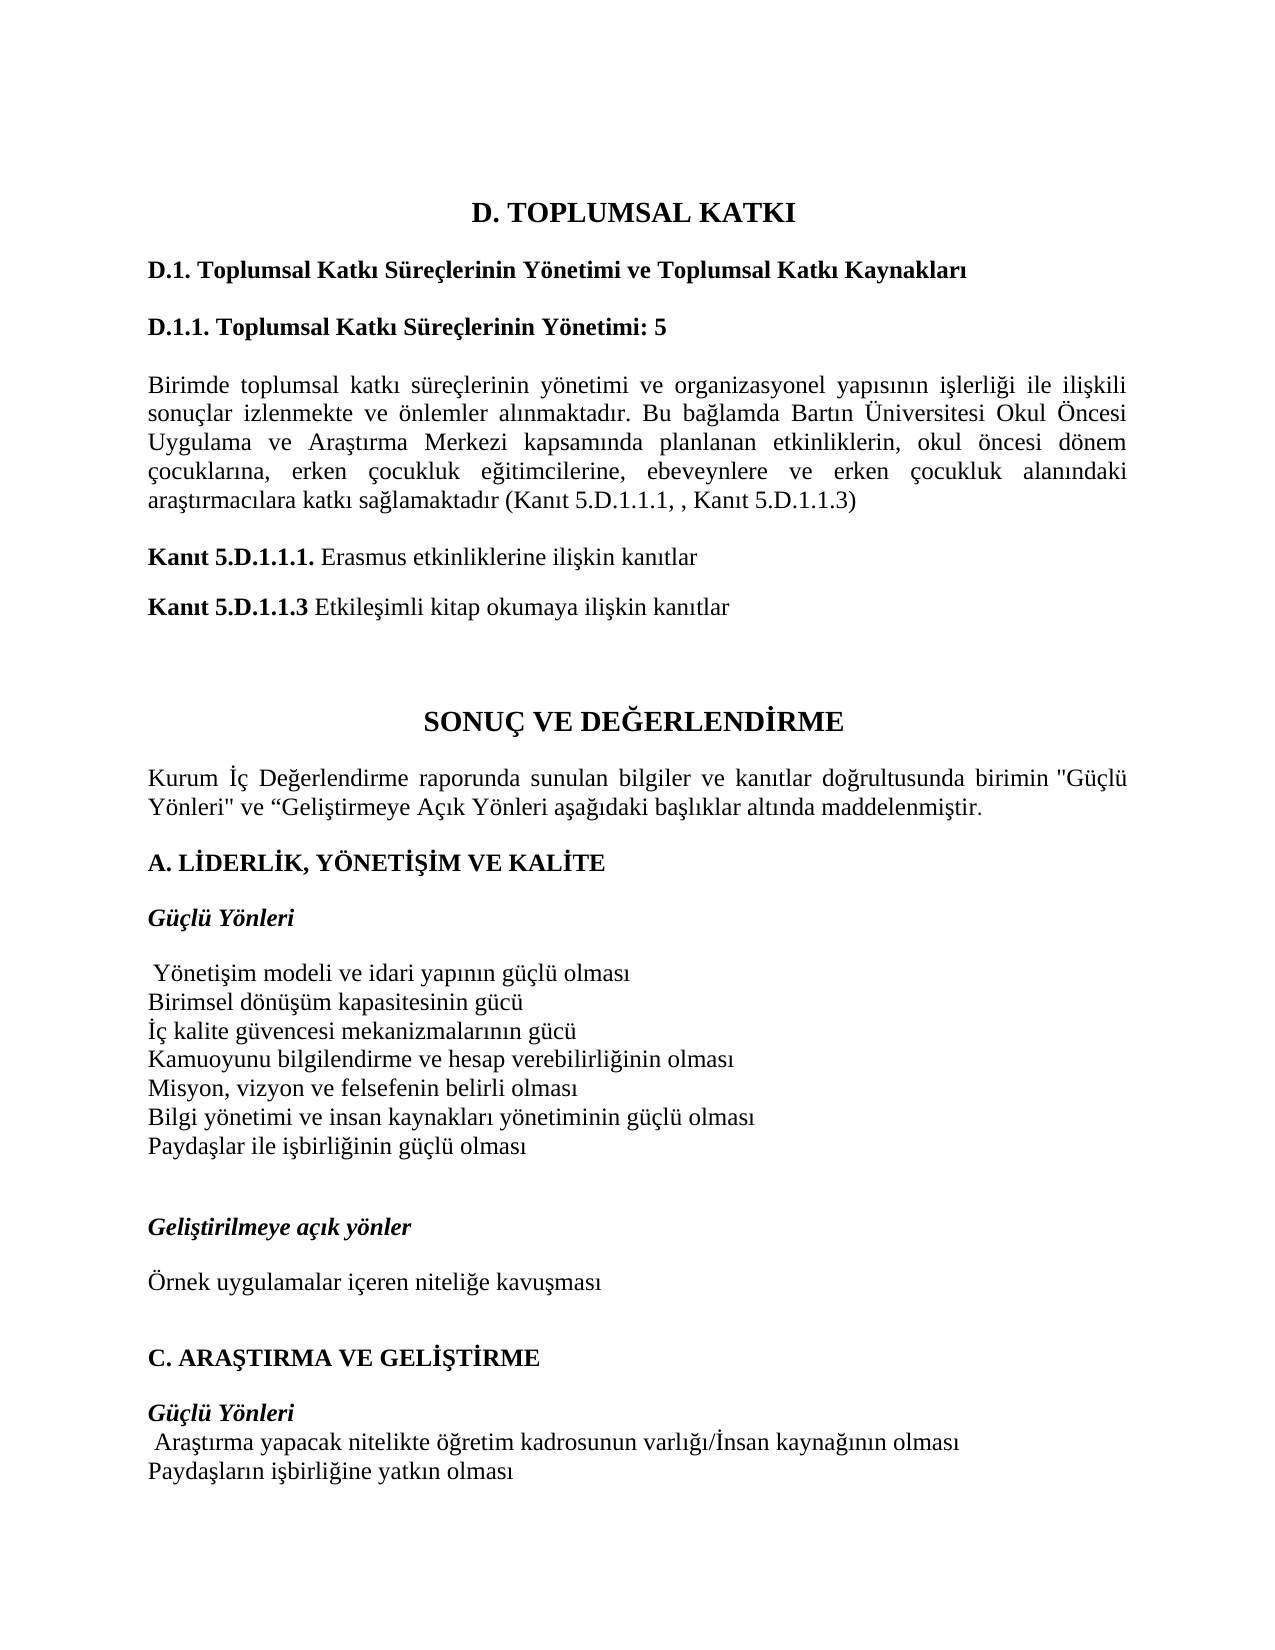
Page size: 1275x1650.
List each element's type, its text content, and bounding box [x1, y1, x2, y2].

text D. TOPLUMSAL KATKI [148, 195, 1127, 228]
text Paydaşlar ile işbirliğinin güçlü olması [148, 1131, 1127, 1159]
text Bilgi yönetimi ve insan kaynakları yönetiminin güçlü olması [148, 1102, 1127, 1131]
text Paydaşların işbirliğine yatkın olması [148, 1456, 1127, 1484]
text SONUÇ VE DEĞERLENDİRME [148, 704, 1127, 737]
text C. ARAŞTIRMA VE GELİŞTİRME [148, 1343, 1127, 1372]
text Misyon, vizyon ve felsefenin belirli olması [148, 1073, 1127, 1102]
text Güçlü Yönleri [148, 1398, 1127, 1427]
text Birimsel dönüşüm kapasitesinin gücü [148, 987, 1127, 1016]
text Geliştirilmeye açık yönler [148, 1212, 1127, 1241]
text Örnek uygulamalar içeren niteliğe kavuşması [148, 1267, 1127, 1296]
text Yönetişim modeli ve idari yapının güçlü olması [148, 958, 1127, 987]
text Birimde toplumsal katkı süreçlerinin yönetimi ve organizasyonel yapısının işlerliği ile ilişkili sonuçlar izlenmekte ve önlemler alınmaktadır. Bu bağlamda Bartın Üniversitesi Okul Öncesi Uygulama ve Araştırma Merkezi kapsamında planlanan etkinliklerin, okul öncesi dönem çocuklarına, erken çocukluk eğitimcilerine, ebeveynlere ve erken çocukluk alanındaki araştırmacılara katkı sağlamaktadır (Kanıt 5.D.1.1.1, , Kanıt 5.D.1.1.3) [148, 370, 1127, 513]
text Araştırma yapacak nitelikte öğretim kadrosunun varlığı/İnsan kaynağının olması [148, 1427, 1127, 1456]
text Kamuoyunu bilgilendirme ve hesap verebilirliğinin olması [148, 1044, 1127, 1073]
text A. LİDERLİK, YÖNETİŞİM VE KALİTE [148, 848, 1127, 876]
text Kanıt 5.D.1.1.1. Erasmus etkinliklerine ilişkin kanıtlar [148, 542, 1127, 571]
text D.1.1. Toplumsal Katkı Süreçlerinin Yönetimi: 5 [148, 312, 1127, 341]
text Kurum İç Değerlendirme raporunda sunulan bilgiler ve kanıtlar doğrultusunda birimin "Güçlü Yönleri" ve “Geliştirmeye Açık Yönleri aşağıdaki başlıklar altında maddelenmiştir. [148, 763, 1127, 821]
text Kanıt 5.D.1.1.3 Etkileşimli kitap okumaya ilişkin kanıtlar [148, 592, 1127, 621]
text Güçlü Yönleri [148, 903, 1127, 932]
text D.1. Toplumsal Katkı Süreçlerinin Yönetimi ve Toplumsal Katkı Kaynakları [148, 255, 1127, 283]
text İç kalite güvencesi mekanizmalarının gücü [148, 1016, 1127, 1044]
